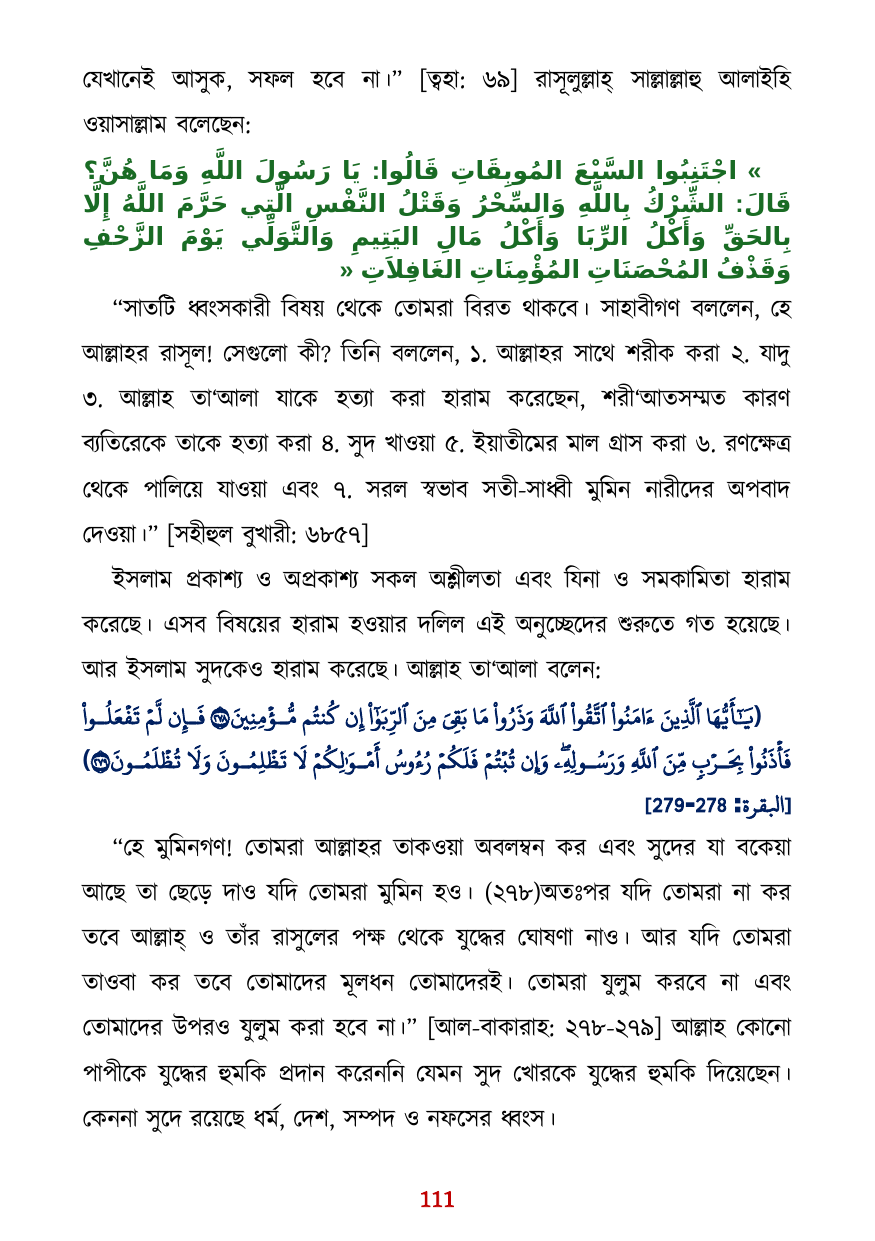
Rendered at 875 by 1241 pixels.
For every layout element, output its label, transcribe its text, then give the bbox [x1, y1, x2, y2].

text ইসলাম প্রকাশ্য ও অপ্রকাশ্য সকল অশ্লীলতা এবং যিনা ও সমকামিতা হারাম করেছে। এসব বিষয়ের হারাম হওয়ার দলিল এই অনুচ্ছেদের শুরুতে গত হয়েছে। আর ইসলাম সুদকেও হারাম করেছে। আল্লাহ তা‘আলা বলেন: [83, 559, 791, 689]
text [83, 59, 791, 144]
text » اجْتَنِبُوا السَّبْعَ المُوبِقَاتِ قَالُوا: يَا رَسُولَ اللَّهِ وَمَا هُنَّ؟ قَالَ: الشِّرْكُ بِاللَّهِ وَالسِّحْرُ وَقَتْلُ النَّفْسِ الَّتِي حَرَّمَ اللَّهُ إِلَّا بِالحَقِّ وَأَكْلُ الرِّبَا وَأَكْلُ مَالِ اليَتِيمِ وَالتَّوَلِّي يَوْمَ الزَّحْفِ وَقَذْفُ المُحْصَنَاتِ المُؤْمِنَاتِ الغَافِلاَتِ « [83, 156, 791, 283]
text “সাতটি ধ্বংসকারী বিষয় থেকে তোমরা বিরত থাকবে। সাহাবীগণ বললেন, হে আল্লাহর রাসূল! সেগুলো কী? তিনি বললেন, ১. আল্লাহর সাথে শরীক করা ২. যাদু ৩. আল্লাহ তা‘আলা যাকে হত্যা করা হারাম করেছেন, শরী‘আতসম্মত কারণ ব্যতিরেকে তাকে হত্যা করা ৪. সুদ খাওয়া ৫. ইয়াতীমের মাল গ্রাস করা ৬. রণক্ষেত্র থেকে পালিয়ে যাওয়া এবং ৭. সরল স্বভাব সতী-সাধ্বী মুমিন নারীদের অপবাদ দেওয়া।” [সহীহুল বুখারী: ৬৮৫৭] [83, 288, 791, 553]
text ﴿يَٰٓأَيُّهَا ٱلَّذِينَ ءَامَنُواْ ٱتَّقُواْ ٱللَّهَ وَذَرُواْ مَا بَقِيَ مِنَ ٱلرِّبَوٰٓاْ إِن كُنتُم مُّؤۡمِنِينَ٢٧٨ فَإِن لَّمۡ تَفۡعَلُواْ فَأۡذَنُواْ بِحَرۡبٖ مِّنَ ٱللَّهِ وَرَسُولِهِۦۖ وَإِن تُبۡتُمۡ فَلَكُمۡ رُءُوسُ أَمۡوَٰلِكُمۡ لَا تَظۡلِمُونَ وَلَا تُظۡلَمُونَ٢٧٩﴾ [البقرة: 278-279] [83, 695, 791, 827]
text “হে মুমিনগণ! তোমরা আল্লাহর তাকওয়া অবলম্বন কর এবং সুদের যা বকেয়া আছে তা ছেড়ে দাও যদি তোমরা মুমিন হও। (২৭৮)অতঃপর যদি তোমরা না কর তবে আল্লাহ্ ও তাঁর রাসুলের পক্ষ থেকে যুদ্ধের ঘোষণা নাও। আর যদি তোমরা তাওবা কর তবে তোমাদের মূলধন তোমাদেরই। তোমরা যুলুম করবে না এবং তোমাদের উপরও যুলুম করা হবে না।” [আল-বাকারাহ: ২৭৮-২৭৯] আল্লাহ কোনো পাপীকে যুদ্ধের হুমকি প্রদান করেননি যেমন সুদ খোরকে যুদ্ধের হুমকি দিয়েছেন। কেননা সুদে রয়েছে ধর্ম, দেশ, সম্পদ ও নফসের ধ্বংস। [83, 827, 791, 1137]
